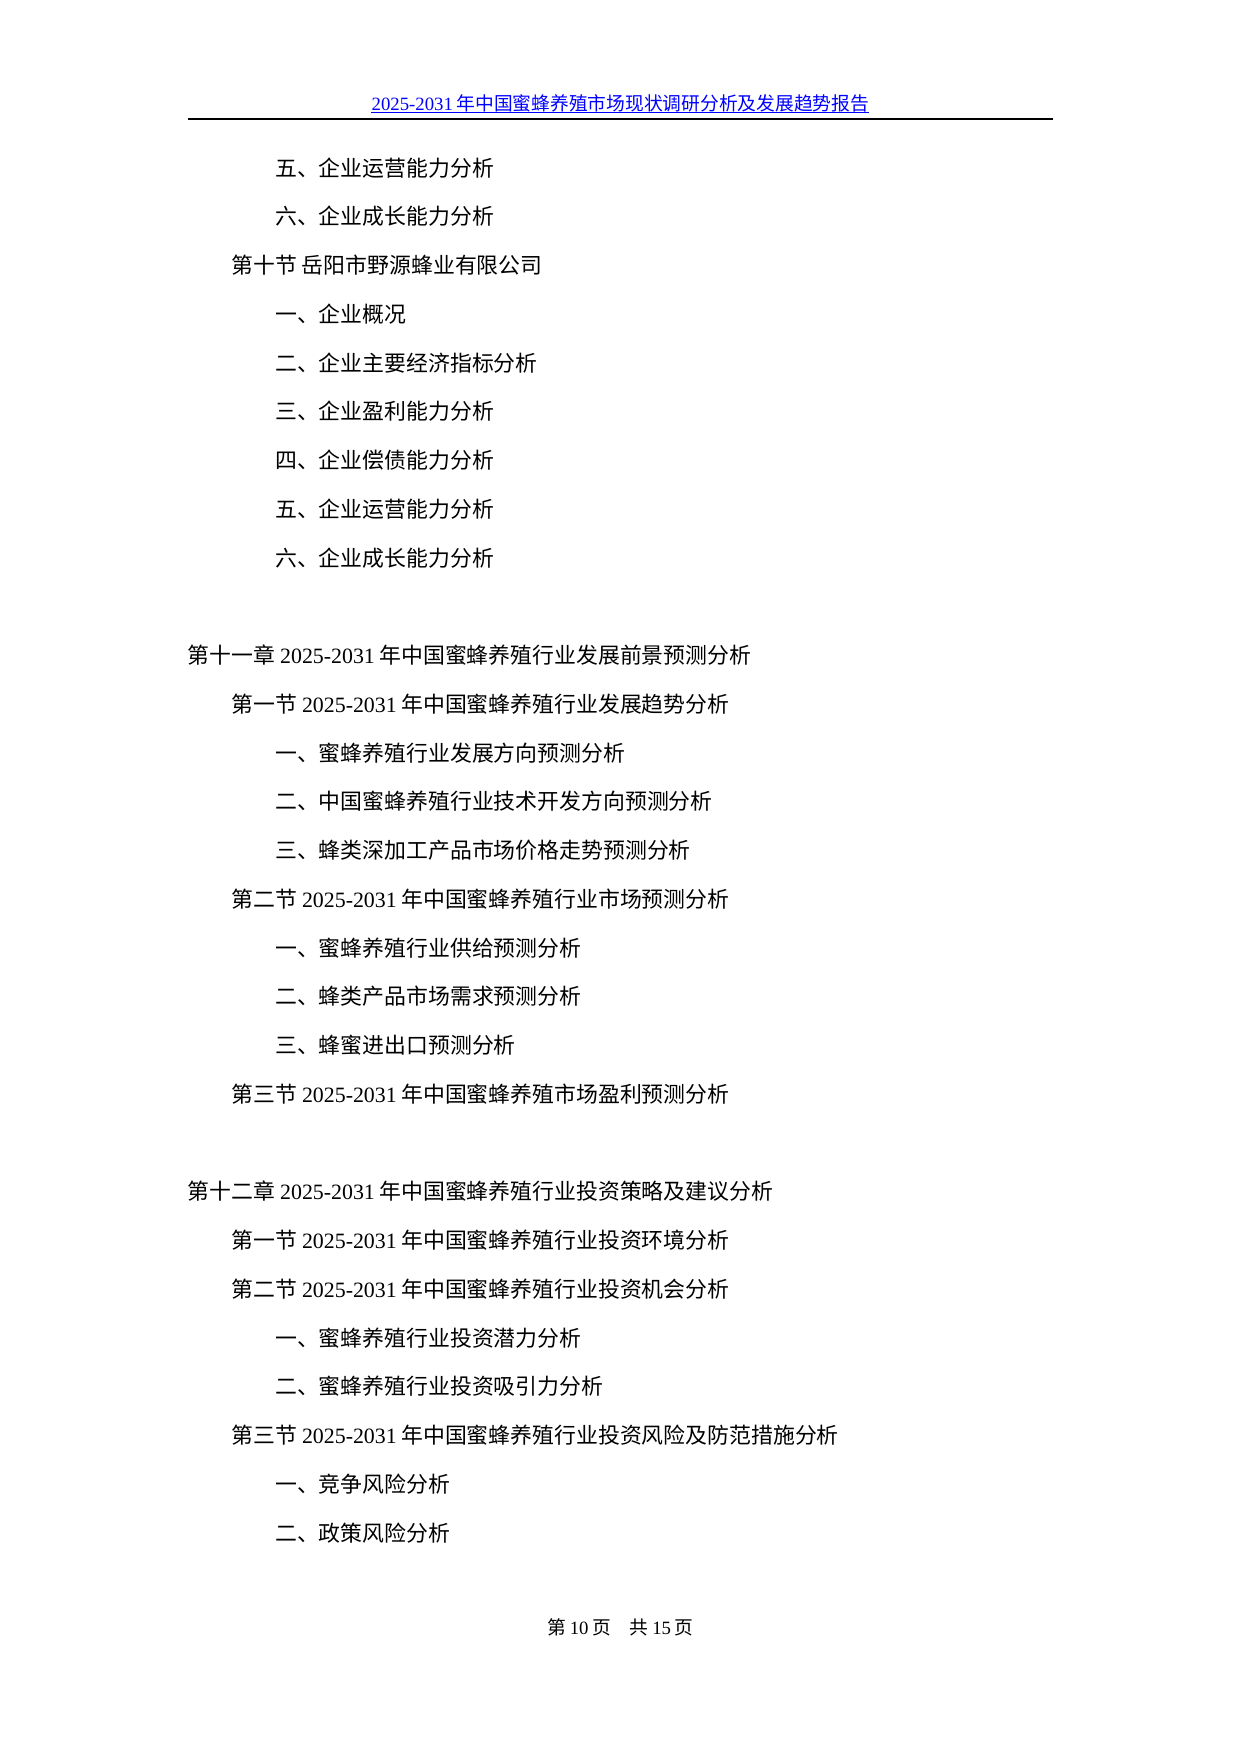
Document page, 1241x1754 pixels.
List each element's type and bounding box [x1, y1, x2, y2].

text [187, 150, 1053, 1548]
